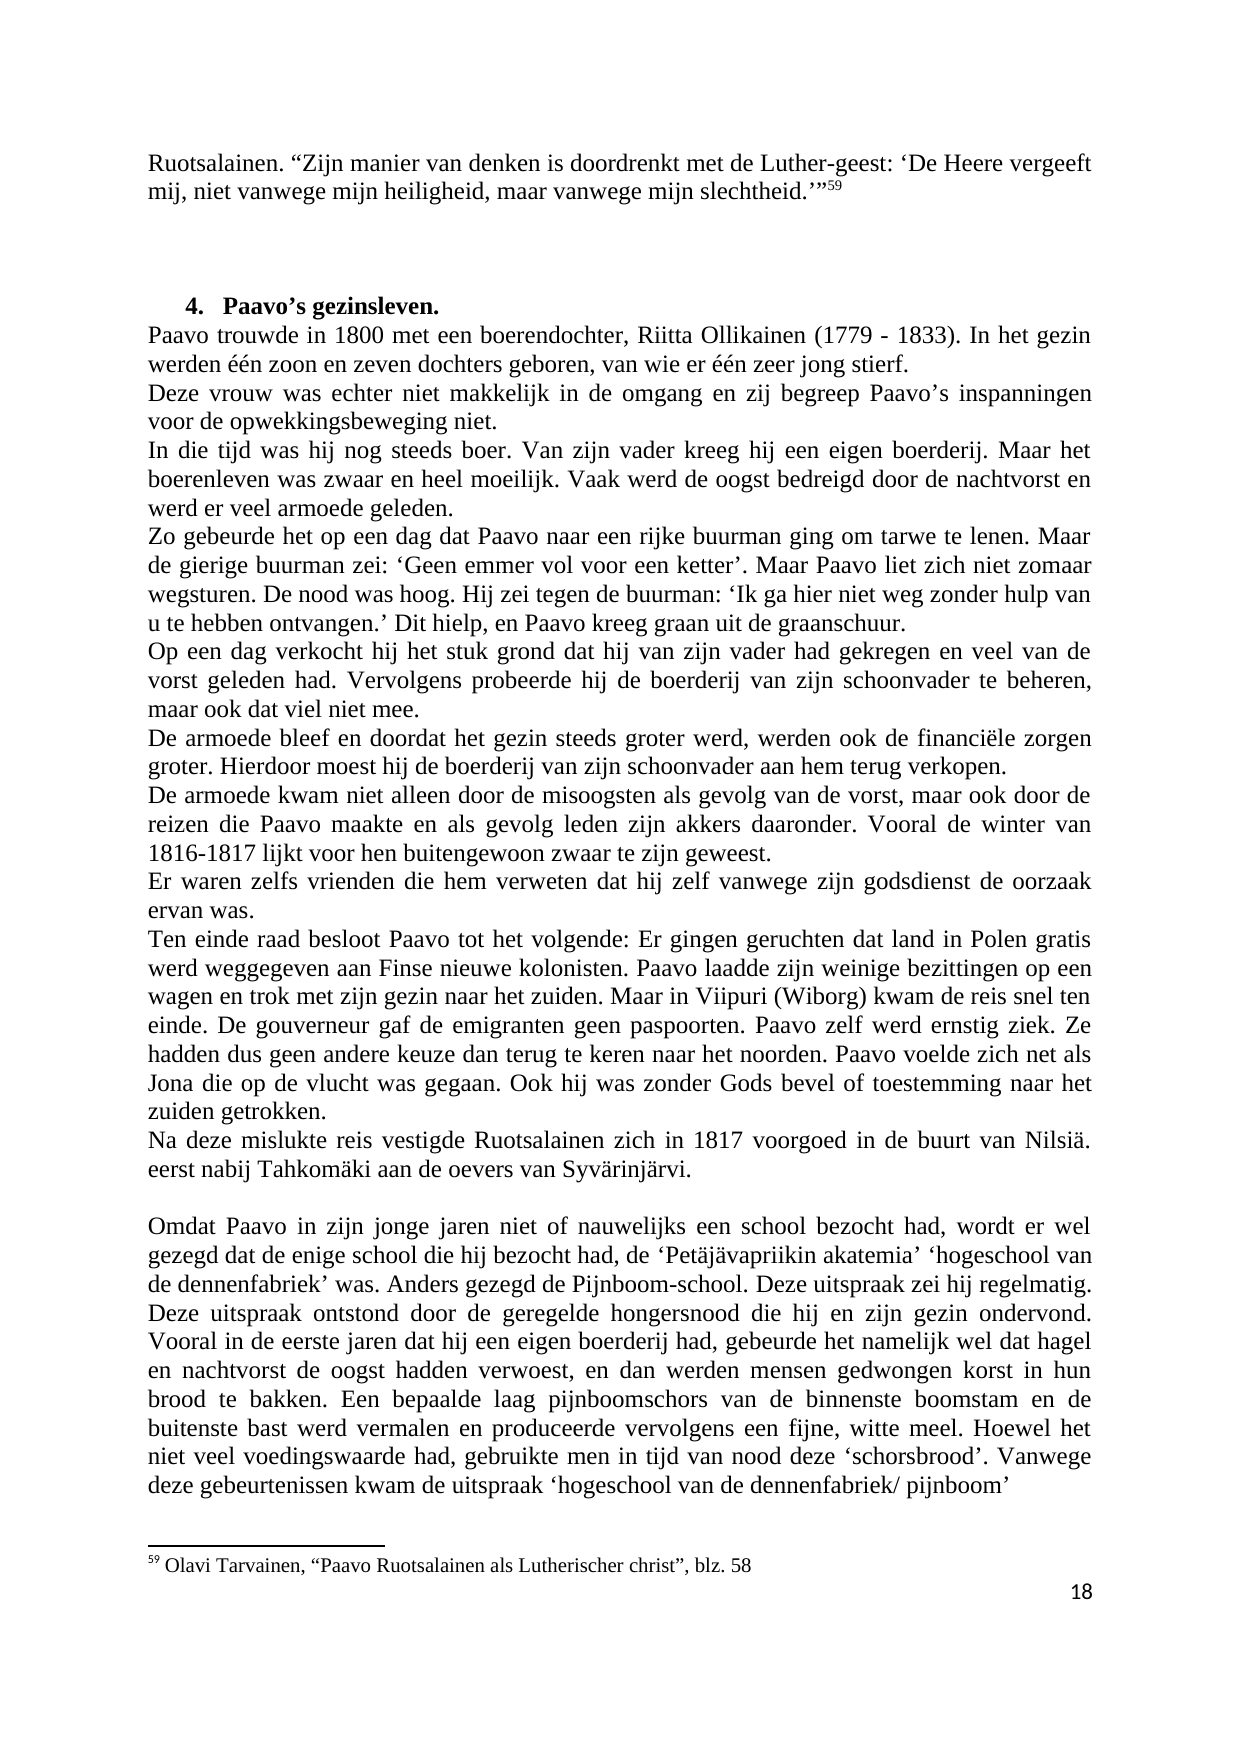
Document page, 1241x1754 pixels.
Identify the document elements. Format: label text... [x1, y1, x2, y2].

list Paavo’s gezinsleven. [185, 291, 1093, 320]
text Zo gebeurde het op een dag dat Paavo naar een rijke buurman ging om tarwe te lenen. Maar de gierige buurman zei: ‘Geen emmer vol voor een ketter’. Maar Paavo liet zich niet zomaar wegsturen. De nood was hoog. Hij zei tegen de buurman: ‘Ik ga hier niet weg zonder hulp van u te hebben ontvangen.’ Dit hielp, en Paavo kreeg graan uit de graanschuur. [148, 521, 1093, 636]
text Na deze mislukte reis vestigde Ruotsalainen zich in 1817 voorgoed in de buurt van Nilsiä. eerst nabij Tahkomäki aan de oevers van Syvärinjärvi. [148, 1125, 1093, 1183]
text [148, 148, 1093, 205]
text De armoede bleef en doordat het gezin steeds groter werd, werden ook de financiële zorgen groter. Hierdoor moest hij de boerderij van zijn schoonvader aan hem terug verkopen. [148, 723, 1093, 780]
text In die tijd was hij nog steeds boer. Van zijn vader kreeg hij een eigen boerderij. Maar het boerenleven was zwaar en heel moeilijk. Vaak werd de oogst bedreigd door de nachtvorst en werd er veel armoede geleden. [148, 435, 1093, 521]
text Ten einde raad besloot Paavo tot het volgende: Er gingen geruchten dat land in Polen gratis werd weggegeven aan Finse nieuwe kolonisten. Paavo laadde zijn weinige bezittingen op een wagen en trok met zijn gezin naar het zuiden. Maar in Viipuri (Wiborg) kwam de reis snel ten einde. De gouverneur gaf de emigranten geen paspoorten. Paavo zelf werd ernstig ziek. Ze hadden dus geen andere keuze dan terug te keren naar het noorden. Paavo voelde zich net als Jona die op de vlucht was gegaan. Ook hij was zonder Gods bevel of toestemming naar het zuiden getrokken. [148, 924, 1093, 1125]
text De armoede kwam niet alleen door de misoogsten als gevolg van de vorst, maar ook door de reizen die Paavo maakte en als gevolg leden zijn akkers daaronder. Vooral de winter van 1816-1817 lijkt voor hen buitengewoon zwaar te zijn geweest. [148, 780, 1093, 866]
text Er waren zelfs vrienden die hem verweten dat hij zelf vanwege zijn godsdienst de oorzaak ervan was. [148, 866, 1093, 924]
text Omdat Paavo in zijn jonge jaren niet of nauwelijks een school bezocht had, wordt er wel gezegd dat de enige school die hij bezocht had, de ‘Petäjävapriikin akatemia’ ‘hogeschool van de dennenfabriek’ was. Anders gezegd de Pijnboom-school. Deze uitspraak zei hij regelmatig. Deze uitspraak ontstond door de geregelde hongersnood die hij en zijn gezin ondervond. Vooral in de eerste jaren dat hij een eigen boerderij had, gebeurde het namelijk wel dat hagel en nachtvorst de oogst hadden verwoest, en dan werden mensen gedwongen korst in hun brood te bakken. Een bepaalde laag pijnboomschors van de binnenste boomstam en de buitenste bast werd vermalen en produceerde vervolgens een fijne, witte meel. Hoewel het niet veel voedingswaarde had, gebruikte men in tijd van nood deze ‘schorsbrood’. Vanwege deze gebeurtenissen kwam de uitspraak ‘hogeschool van de dennenfabriek/ pijnboom’ [148, 1211, 1093, 1499]
text Op een dag verkocht hij het stuk grond dat hij van zijn vader had gekregen en veel van de vorst geleden had. Vervolgens probeerde hij de boerderij van zijn schoonvader te beheren, maar ook dat viel niet mee. [148, 636, 1093, 723]
text Deze vrouw was echter niet makkelijk in de omgang en zij begreep Paavo’s inspanningen voor de opwekkingsbeweging niet. [148, 378, 1093, 435]
text Paavo trouwde in 1800 met een boerendochter, Riitta Ollikainen (1779 - 1833). In het gezin werden één zoon en zeven dochters geboren, van wie er één zeer jong stierf. [148, 320, 1093, 378]
